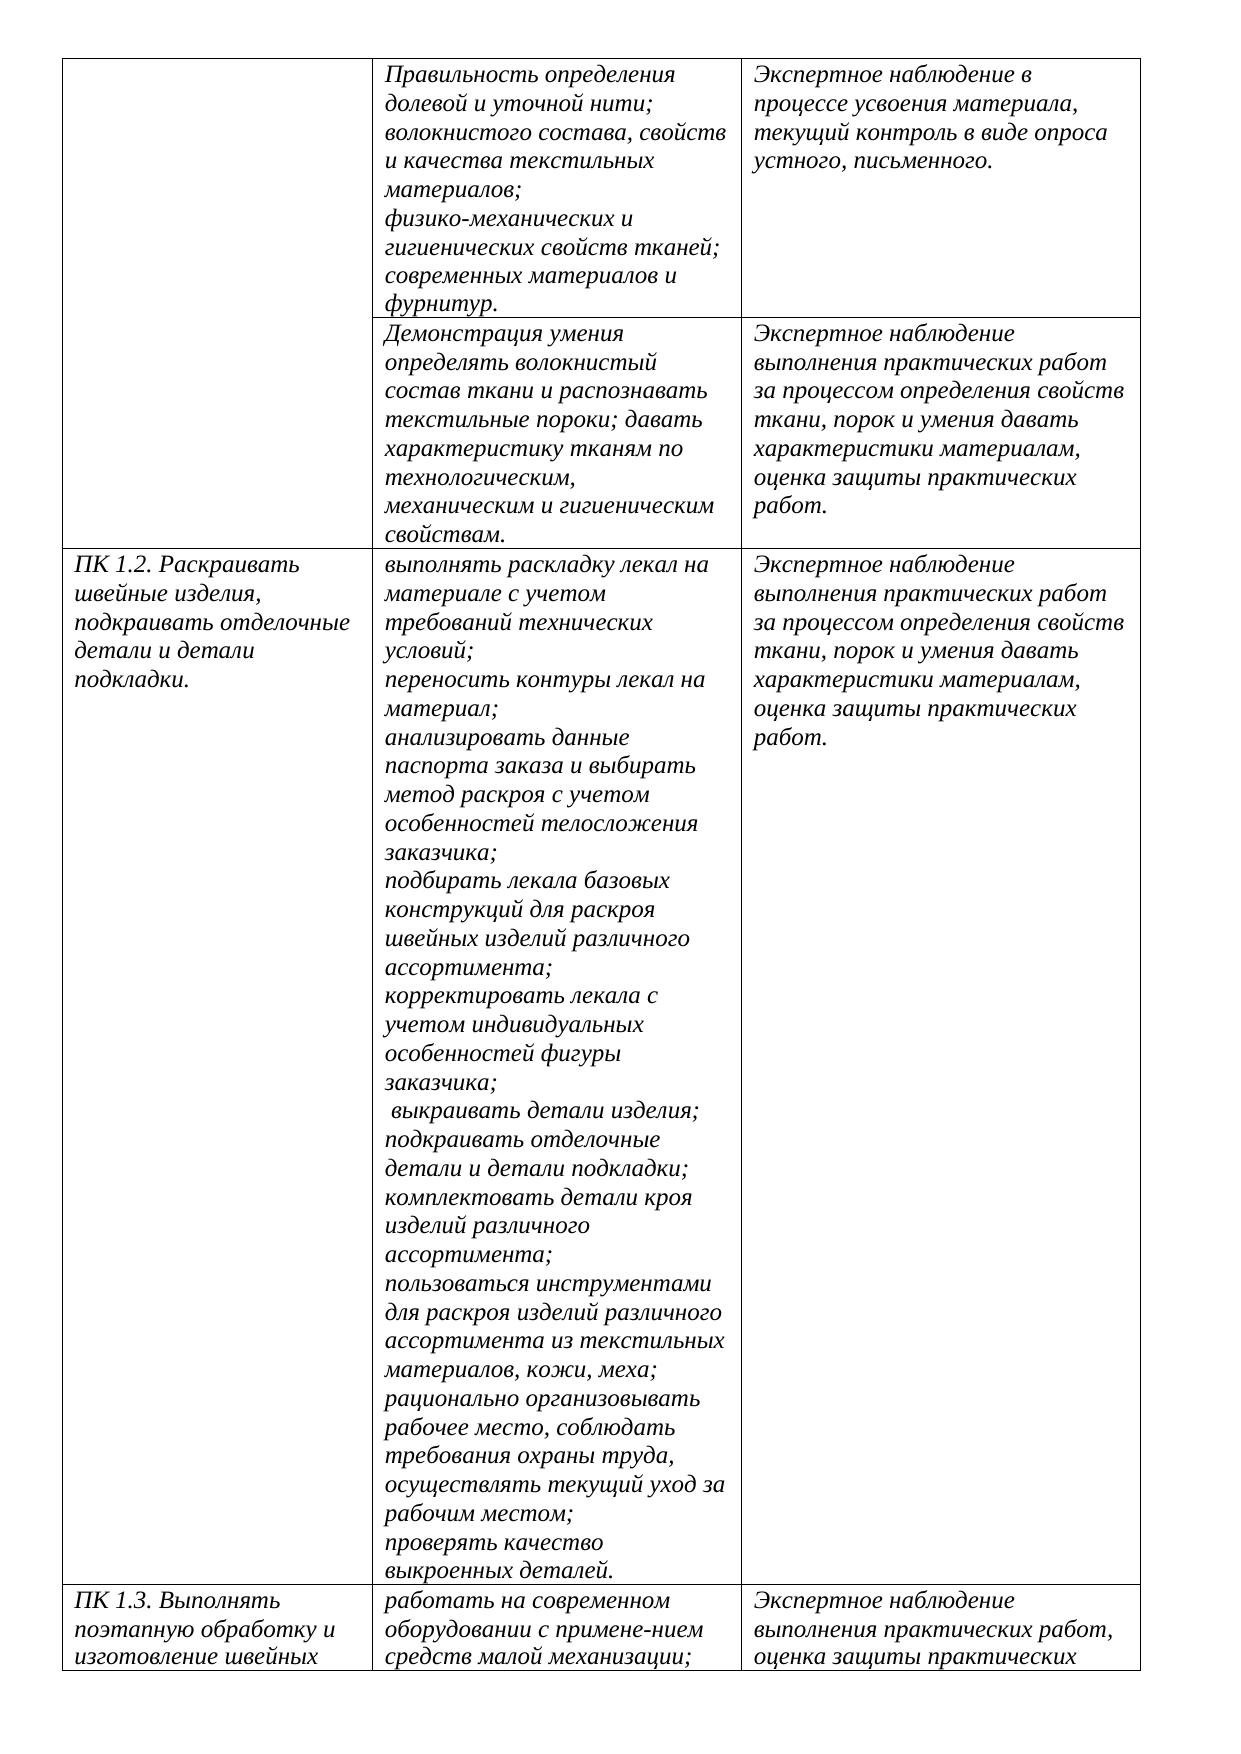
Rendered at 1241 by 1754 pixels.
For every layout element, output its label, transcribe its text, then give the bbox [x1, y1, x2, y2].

table_cell работать на современном оборудовании с примене-нием средств малой механизации; [373, 1585, 741, 1670]
table_cell Демонстрация умения определять волокнистый состав ткани и распознавать текстильные пороки; давать характеристику тканям по технологическим, механическим и гигиеническим свойствам. [373, 318, 741, 548]
table_header [63, 59, 372, 548]
table_cell ПК 1.3. Выполнять поэтапную обработку и изготовление швейных [63, 1585, 372, 1670]
table_cell выполнять раскладку лекал на материале с учетом требований технических условий; переносить контуры лекал на материал; анализировать данные паспорта заказа и выбирать метод раскроя с учетом особенностей телосложения заказчика; подбирать лекала базовых конструкций для раскроя швейных изделий различного ассортимента; корректировать лекала с учетом индивидуальных особенностей фигуры заказчика; выкраивать детали изделия; подкраивать отделочные детали и детали подкладки; комплектовать детали кроя изделий различного ассортимента; пользоваться инструментами для раскроя изделий различного ассортимента из текстильных материалов, кожи, меха; рационально организовывать рабочее место, соблюдать требования охраны труда, осуществлять текущий уход за рабочим местом; проверять качество выкроенных деталей. [373, 549, 741, 1584]
table_cell Экспертное наблюдение выполнения практических работ, оценка защиты практических [742, 1585, 1140, 1670]
table_cell ПК 1.2. Раскраивать швейные изделия, подкраивать отделочные детали и детали подкладки. [63, 549, 372, 1584]
table_cell Экспертное наблюдение выполнения практических работ за процессом определения свойств ткани, порок и умения давать характеристики материалам, оценка защиты практических работ. [742, 549, 1140, 1584]
table_header Правильность определения долевой и уточной нити; волокнистого состава, свойств и качества текстильных материалов; физико-механических и гигиенических свойств тканей; современных материалов и фурнитур. [373, 59, 741, 317]
table_header Экспертное наблюдение в процессе усвоения материала, текущий контроль в виде опроса устного, письменного. [742, 59, 1140, 317]
table_cell Экспертное наблюдение выполнения практических работ за процессом определения свойств ткани, порок и умения давать характеристики материалам, оценка защиты практических работ. [742, 318, 1140, 548]
